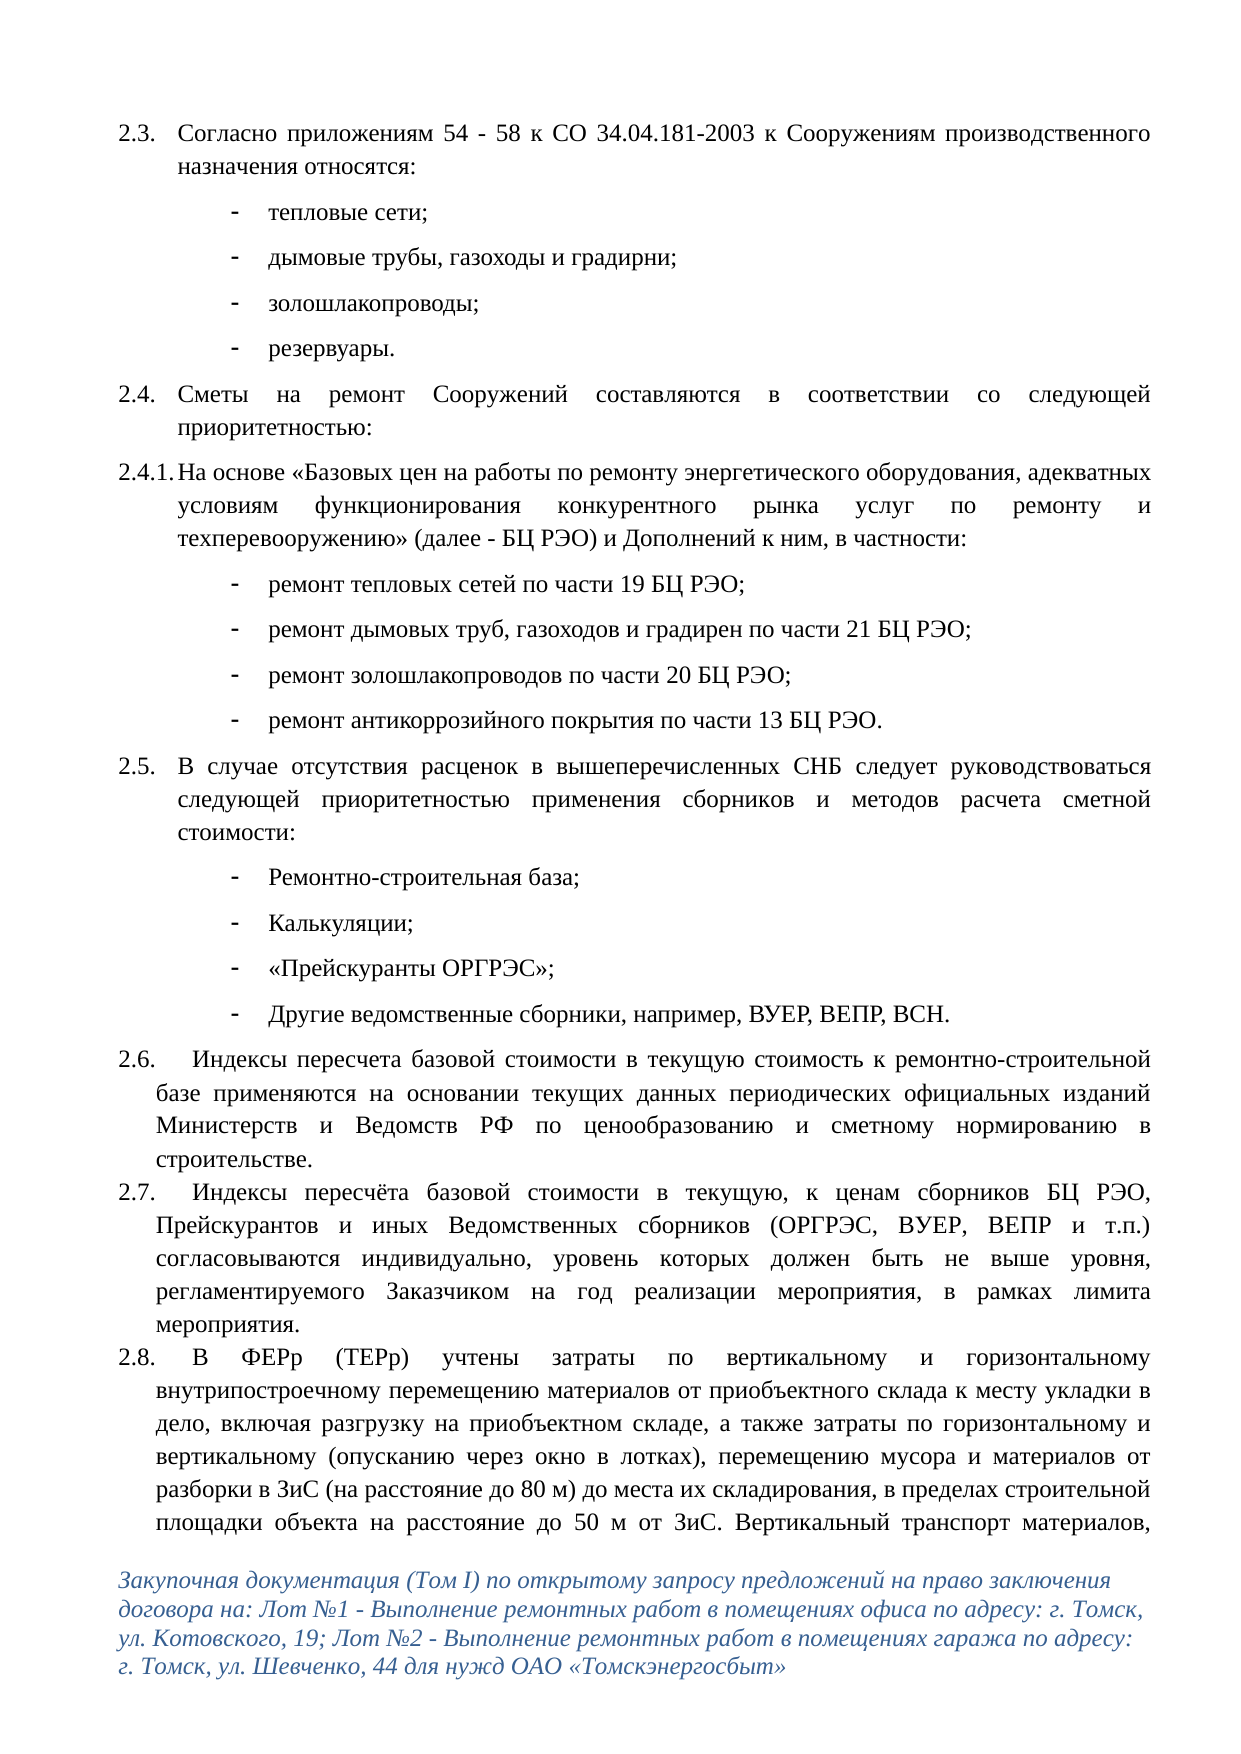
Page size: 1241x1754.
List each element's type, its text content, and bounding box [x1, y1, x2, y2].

list Ремонтно-строительная база; [231, 862, 1152, 891]
list Индексы пересчета базовой стоимости в текущую стоимость к ремонтно-строительной базе применяются на основании текущих данных периодических официальных изданий Министерств и Ведомств РФ по ценообразованию и сметному нормированию в строительстве. [118, 1044, 1152, 1172]
list «Прейскуранты ОРГРЭС»; [231, 953, 1152, 982]
list ремонт золошлакопроводов по части 20 БЦ РЭО; [231, 660, 1152, 689]
list золошлакопроводы; [231, 288, 1152, 316]
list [118, 1342, 1152, 1536]
list Индексы пересчёта базовой стоимости в текущую, к ценам сборников БЦ РЭО, Прейскурантов и иных Ведомственных сборников (ОРГРЭС, ВУЕР, ВЕПР и т.п.) согласовываются индивидуально, уровень которых должен быть не выше уровня, регламентируемого Заказчиком на год реализации мероприятия, в рамках лимита мероприятия. [118, 1177, 1152, 1337]
list Согласно приложениям 54 - 58 к СО 34.04.181-2003 к Сооружениям производственного назначения относятся: [118, 118, 1152, 180]
list дымовые трубы, газоходы и градирни; [231, 242, 1152, 271]
list Сметы на ремонт Сооружений составляются в соответствии со следующей приоритетностью: [118, 379, 1152, 441]
list Другие ведомственные сборники, например, ВУЕР, ВЕПР, ВСН. [231, 999, 1152, 1028]
list Калькуляции; [231, 908, 1152, 937]
list ремонт дымовых труб, газоходов и градирен по части 21 БЦ РЭО; [231, 614, 1152, 643]
list ремонт антикоррозийного покрытия по части 13 БЦ РЭО. [231, 705, 1152, 734]
list На основе «Базовых цен на работы по ремонту энергетического оборудования, адекватных условиям функционирования конкурентного рынка услуг по ремонту и техперевооружению» (далее - БЦ РЭО) и Дополнений к ним, в частности: [118, 457, 1152, 552]
list ремонт тепловых сетей по части 19 БЦ РЭО; [231, 569, 1152, 598]
list тепловые сети; [231, 197, 1152, 225]
list В случае отсутствия расценок в вышеперечисленных СНБ следует руководствоваться следующей приоритетностью применения сборников и методов расчета сметной стоимости: [118, 751, 1152, 846]
list резервуары. [231, 333, 1152, 362]
